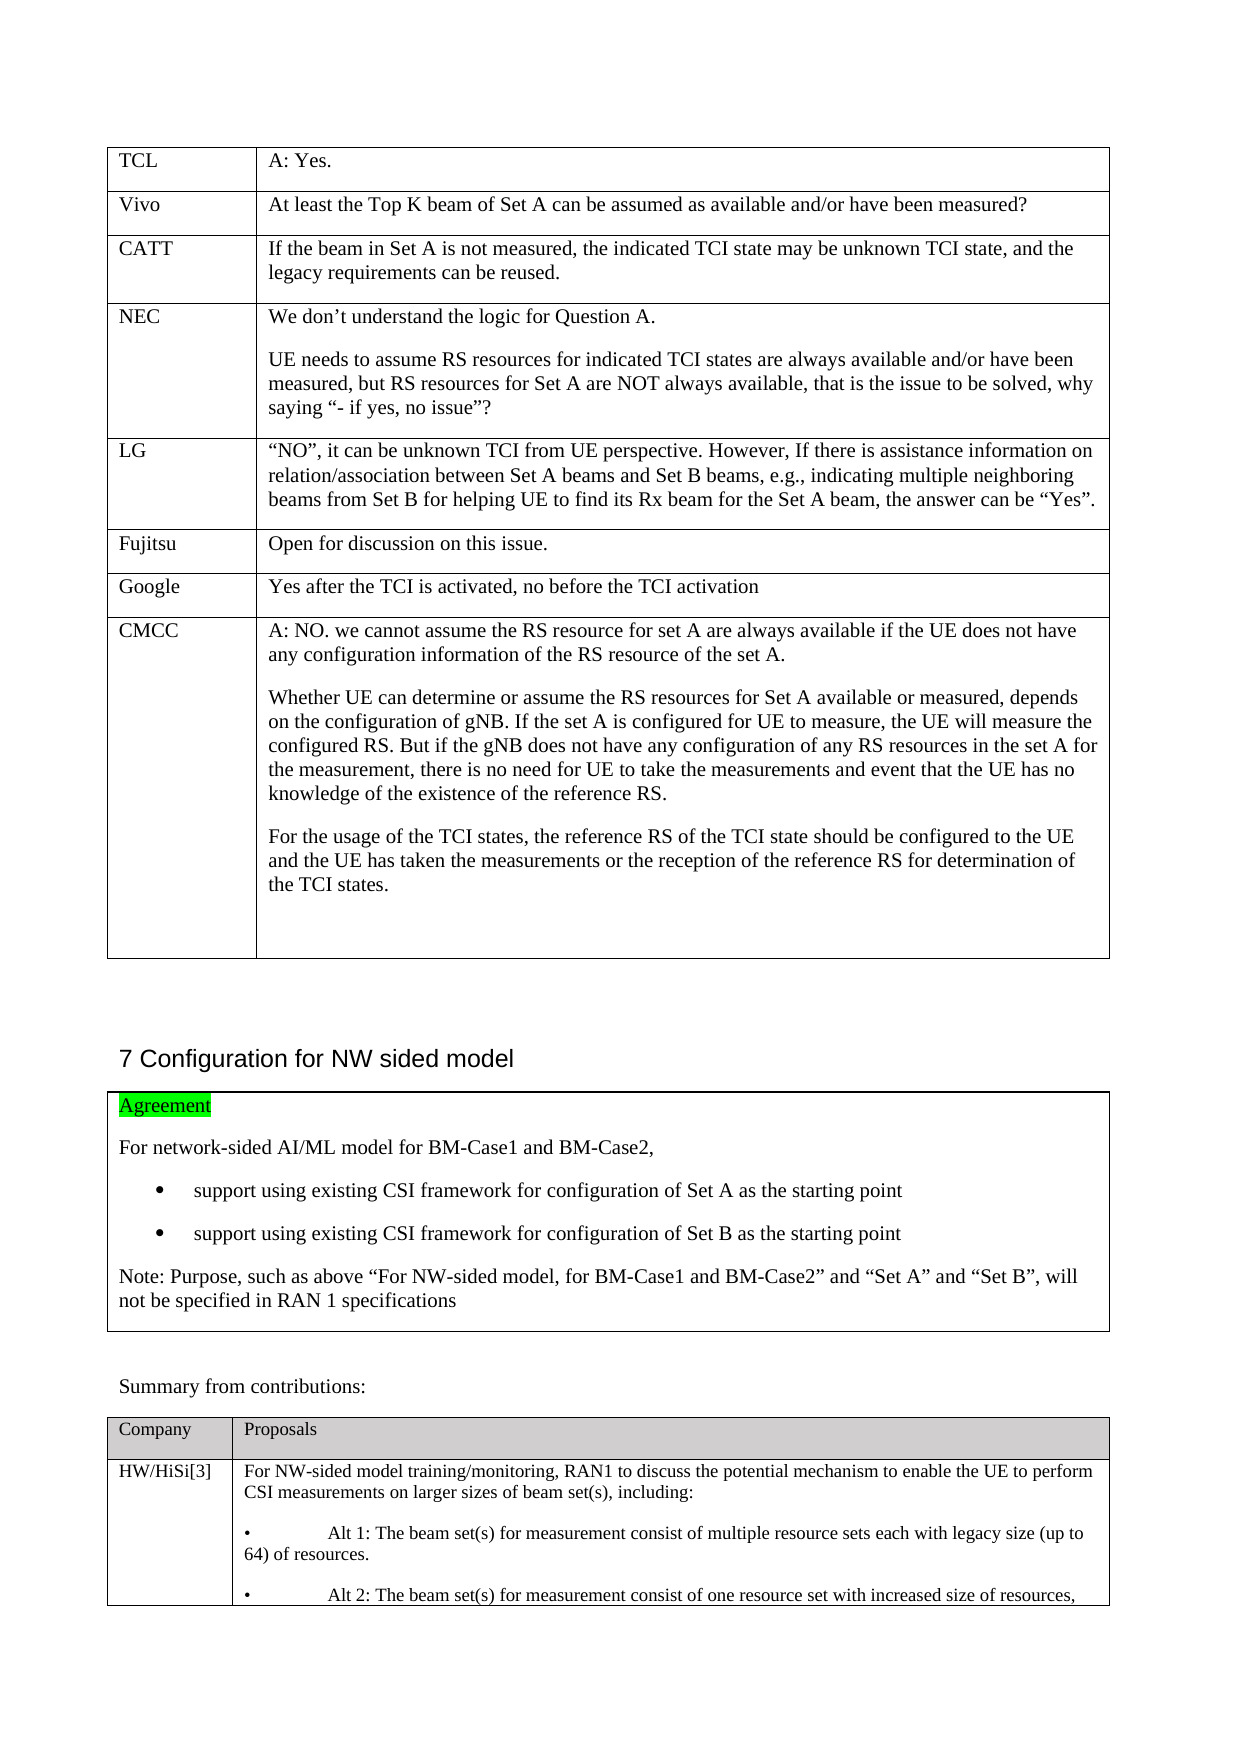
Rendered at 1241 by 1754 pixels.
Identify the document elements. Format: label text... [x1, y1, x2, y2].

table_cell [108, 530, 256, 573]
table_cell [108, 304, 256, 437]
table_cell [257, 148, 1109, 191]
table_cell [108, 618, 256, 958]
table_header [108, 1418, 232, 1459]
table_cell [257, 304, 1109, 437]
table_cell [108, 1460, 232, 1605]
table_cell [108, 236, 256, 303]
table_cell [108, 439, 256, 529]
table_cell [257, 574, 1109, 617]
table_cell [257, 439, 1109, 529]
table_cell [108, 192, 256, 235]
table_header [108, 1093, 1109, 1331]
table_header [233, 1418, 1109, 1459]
subtitle 7 Configuration for NW sided model [118, 1044, 1122, 1073]
text Summary from contributions: [118, 1374, 1122, 1398]
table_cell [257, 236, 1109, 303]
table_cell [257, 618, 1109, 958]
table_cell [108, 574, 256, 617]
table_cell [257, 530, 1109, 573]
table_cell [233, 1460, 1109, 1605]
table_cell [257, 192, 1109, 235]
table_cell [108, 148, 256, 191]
